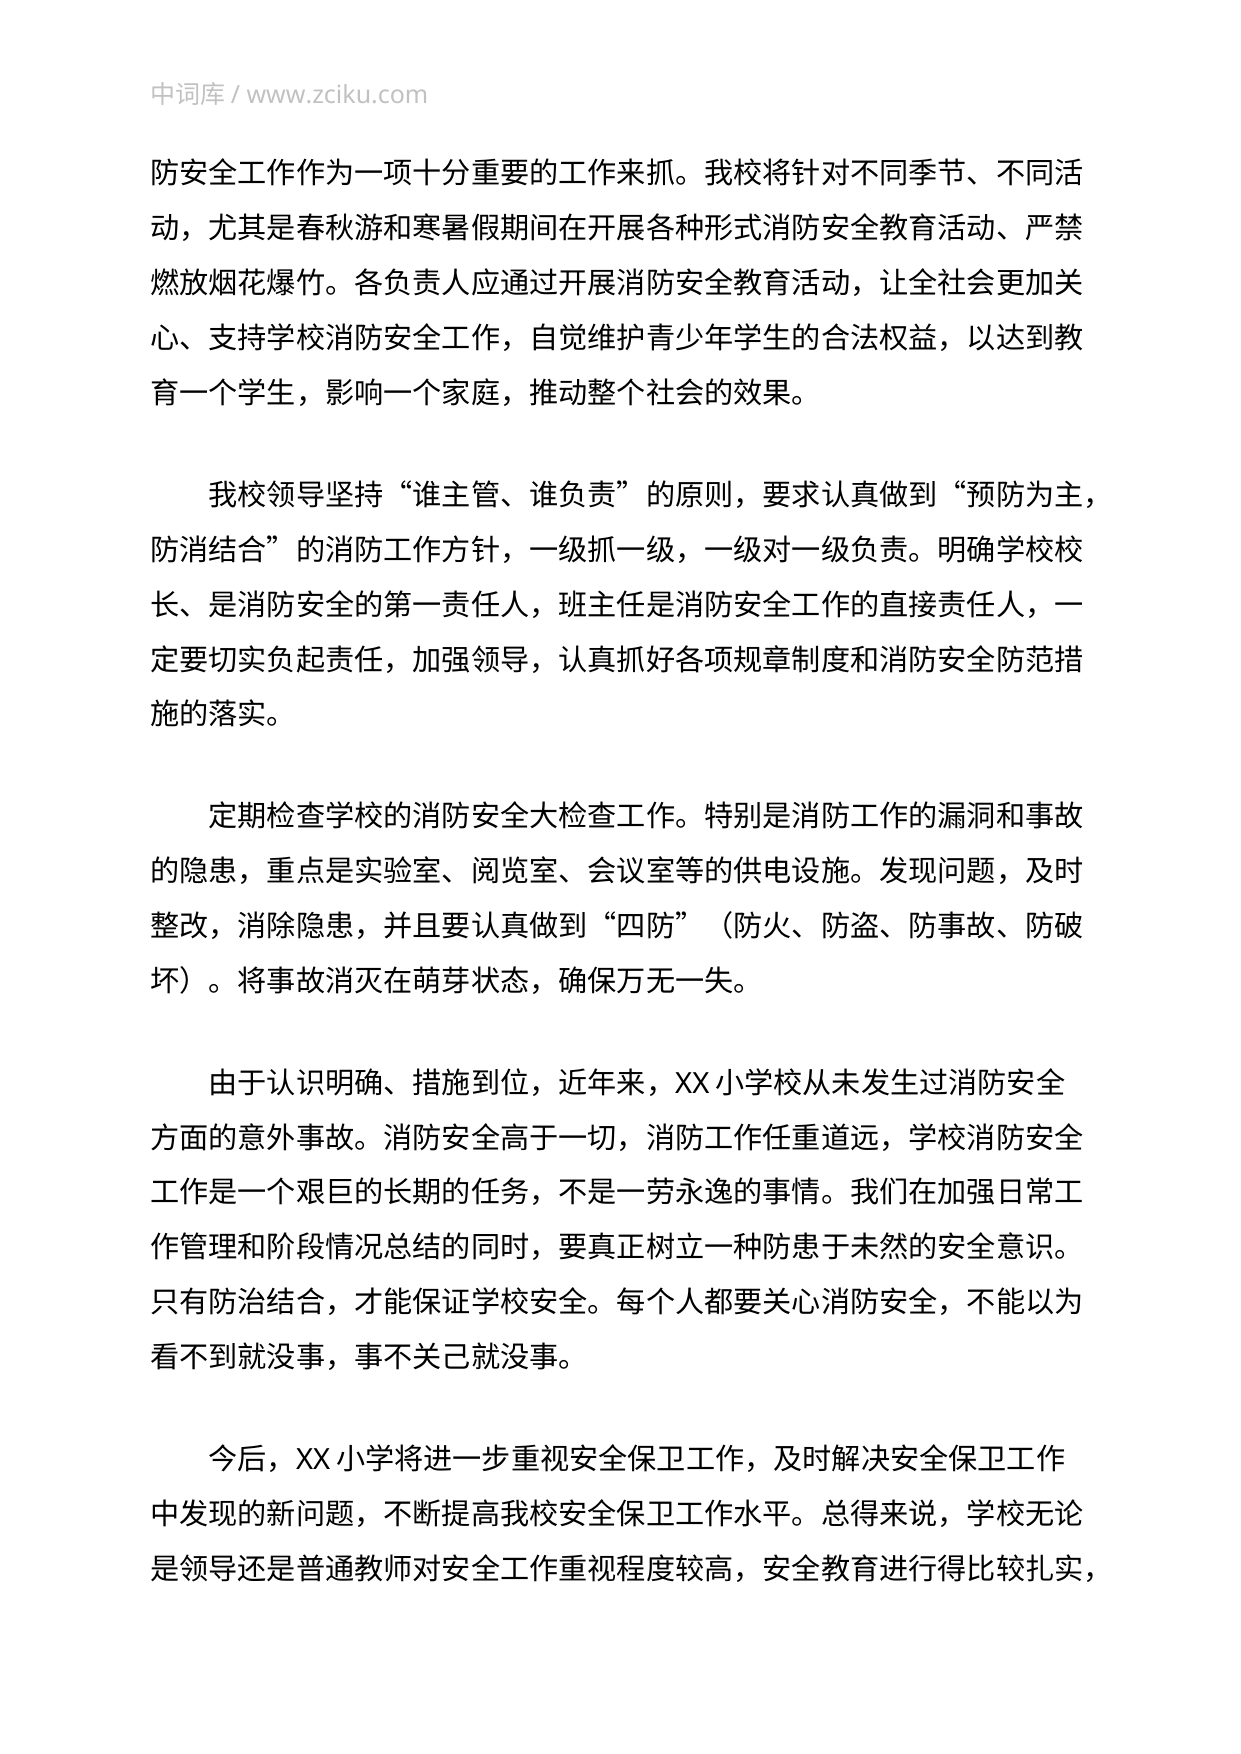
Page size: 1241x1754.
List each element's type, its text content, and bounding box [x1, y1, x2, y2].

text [150, 1436, 1090, 1588]
text 我校领导坚持“谁主管、谁负责”的原则，要求认真做到“预防为主，防消结合”的消防工作方针，一级抓一级，一级对一级负责。明确学校校长、是消防安全的第一责任人，班主任是消防安全工作的直接责任人，一定要切实负起责任，加强领导，认真抓好各项规章制度和消防安全防范措施的落实。 [150, 471, 1090, 733]
text 定期检查学校的消防安全大检查工作。特别是消防工作的漏洞和事故的隐患，重点是实验室、阅览室、会议室等的供电设施。发现问题，及时整改，消除隐患，并且要认真做到“四防”（防火、防盗、防事故、防破坏）。将事故消灭在萌芽状态，确保万无一失。 [150, 793, 1090, 1000]
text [150, 150, 1090, 412]
text 由于认识明确、措施到位，近年来，XX小学校从未发生过消防安全方面的意外事故。消防安全高于一切，消防工作任重道远，学校消防安全工作是一个艰巨的长期的任务，不是一劳永逸的事情。我们在加强日常工作管理和阶段情况总结的同时，要真正树立一种防患于未然的安全意识。只有防治结合，才能保证学校安全。每个人都要关心消防安全，不能以为看不到就没事，事不关己就没事。 [150, 1059, 1090, 1376]
